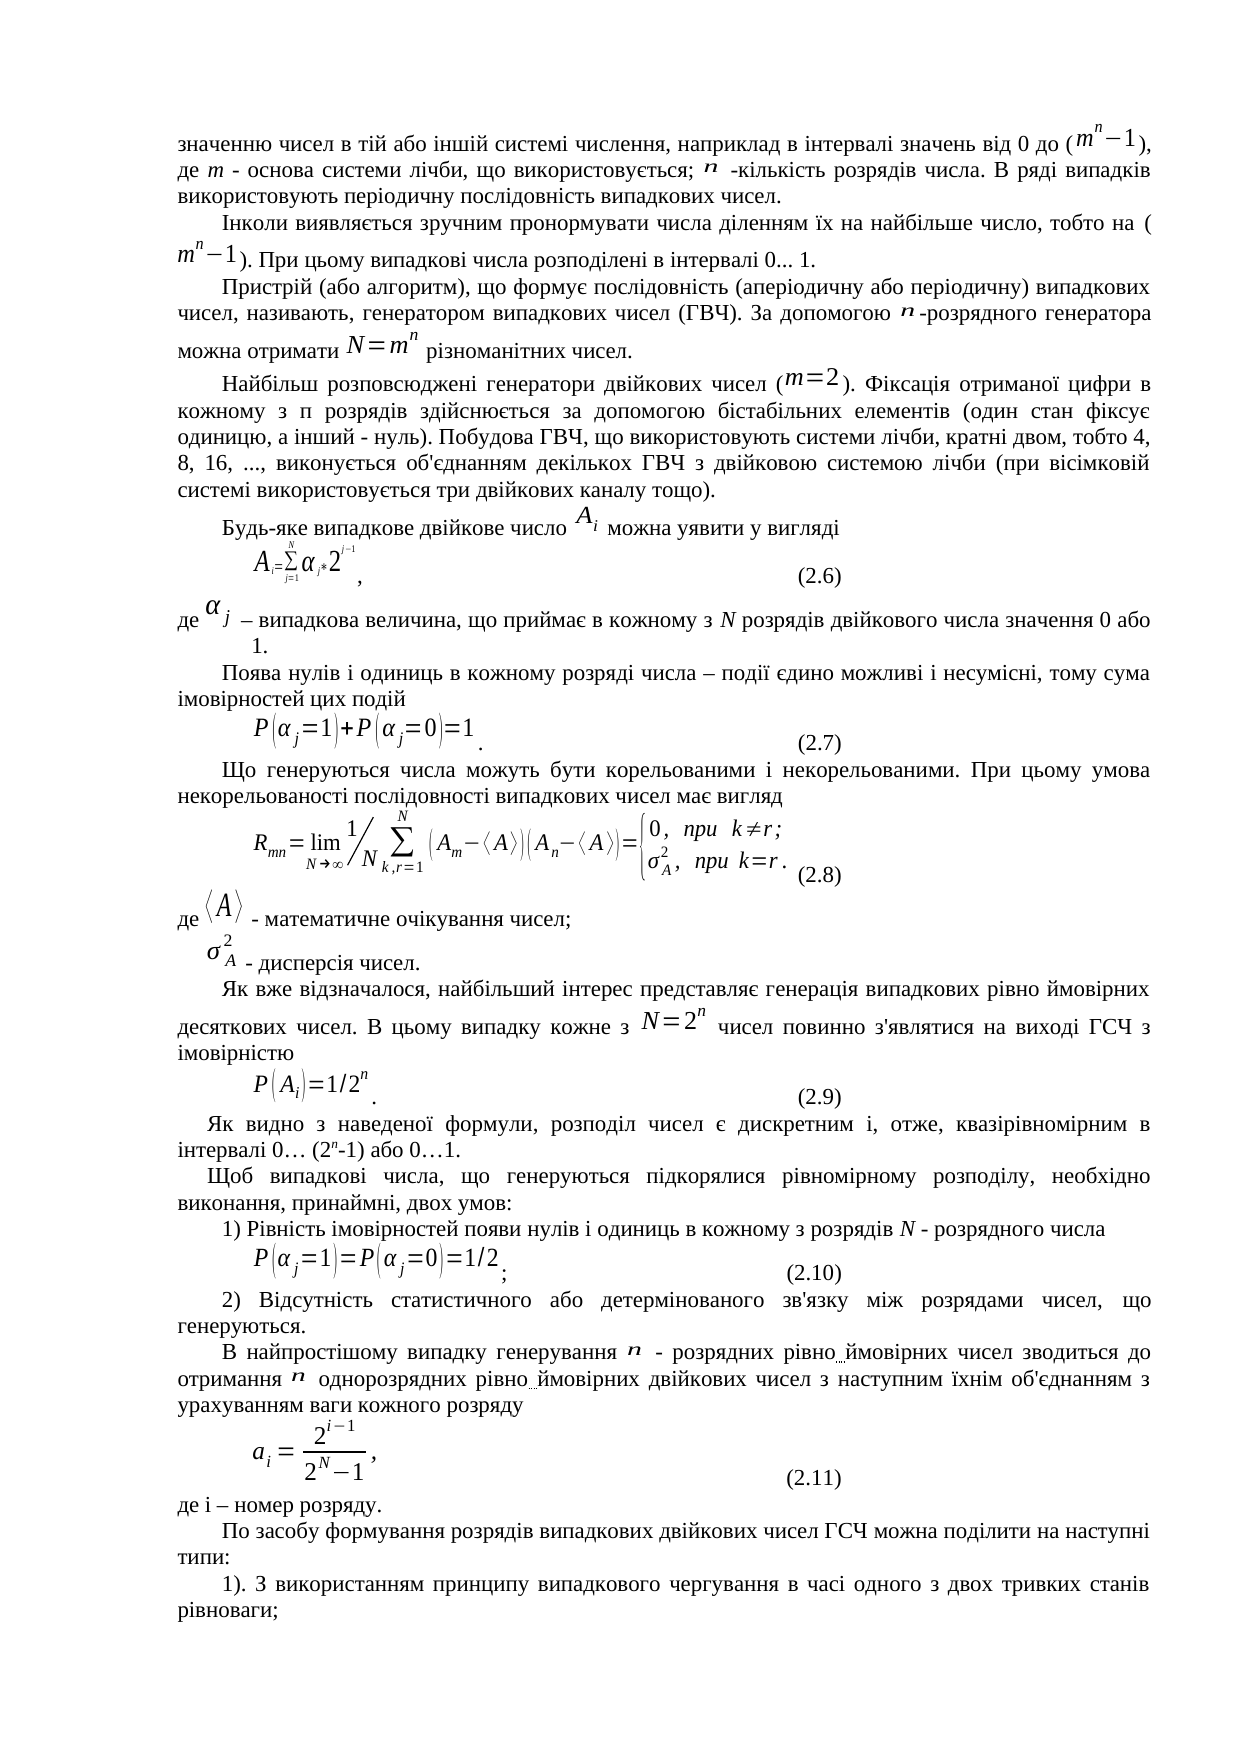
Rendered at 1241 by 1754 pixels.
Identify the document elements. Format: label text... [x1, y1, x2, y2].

text , (2.6) [177, 540, 1152, 588]
text Найбільш розповсюджені генератори двійкових чисел (). Фіксація отриманої цифри в кожному з п розрядів здійснюється за допомогою бістабільних елементів (один стан фіксує одиницю, а інший - нуль). Побудова ГВЧ, що використовують системи лічби, кратні двом, тобто 4, 8, 16, ..., виконується об'єднанням декількох ГВЧ з двійковою системою лічби (при вісімковій системі використовується три двійкових каналу тощо). [177, 363, 1152, 502]
text . (2.9) [177, 1066, 1152, 1110]
text Будь-яке випадкове двійкове число можна уявити у вигляді [177, 502, 1152, 540]
text По засобу формування розрядів випадкових двійкових чисел ГСЧ можна поділити на наступні типи: [177, 1517, 1152, 1570]
text ; (2.10) [177, 1242, 1152, 1286]
text В найпростішому випадку генерування - розрядних рівно ймовірних чисел зводиться до отримання однорозрядних рівно ймовірних двійкових чисел з наступним їхнім об'єднанням з урахуванням ваги кожного розряду [177, 1338, 1152, 1417]
text (2.8) [177, 808, 1152, 887]
text Щоб випадкові числа, що генеруються підкорялися рівномірному розподілу, необхідно виконання, принаймні, двох умов: [177, 1162, 1152, 1215]
text Поява нулів і одиниць в кожному розряді числа – події єдино можливі і несумісні, тому сума імовірностей цих подій [177, 659, 1152, 712]
text де i – номер розряду. [177, 1491, 1152, 1517]
text де - математичне очікування чисел; [177, 887, 1152, 931]
text 1) Рівність імовірностей появи нулів і одиниць в кожному з розрядів N - розрядного числа [177, 1215, 1152, 1242]
text де – випадкова величина, що приймає в кожному з N розрядів двійкового числа значення 0 або 1. [177, 588, 1152, 659]
text . (2.7) [177, 712, 1152, 756]
text Що генеруються числа можуть бути корельованими і некорельованими. При цьому умова некорельованості послідовності випадкових чисел має вигляд [177, 756, 1152, 808]
text - дисперсія чисел. [207, 931, 1152, 975]
text 1). З використанням принципу випадкового чергування в часі одного з двох тривких станів рівноваги; [177, 1570, 1152, 1622]
text 2) Відсутність статистичного або детермінованого зв'язку між розрядами чисел, що генеруються. [177, 1286, 1152, 1338]
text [177, 118, 1152, 209]
text Як видно з наведеної формули, розподіл чисел є дискретним і, отже, квазірівномірним в інтервалі 0… (2n-1) або 0…1. [177, 1110, 1152, 1162]
text Інколи виявляється зручним пронормувати числа діленням їх на найбільше число, тобто на (). При цьому випадкові числа розподілені в інтервалі 0... 1. [177, 209, 1152, 273]
text Як вже відзначалося, найбільший інтерес представляє генерація випадкових рівно ймовірних десяткових чисел. В цьому випадку кожне з чисел повинно з'являтися на виході ГСЧ з імовірністю [177, 975, 1152, 1066]
text (2.11) [177, 1417, 1152, 1491]
text Пристрій (або алгоритм), що формує послідовність (аперіодичну або періодичну) випадкових чисел, називають, генератором випадкових чисел (ГВЧ). За допомогою -розрядного генератора можна отримати різноманітних чисел. [177, 273, 1152, 363]
